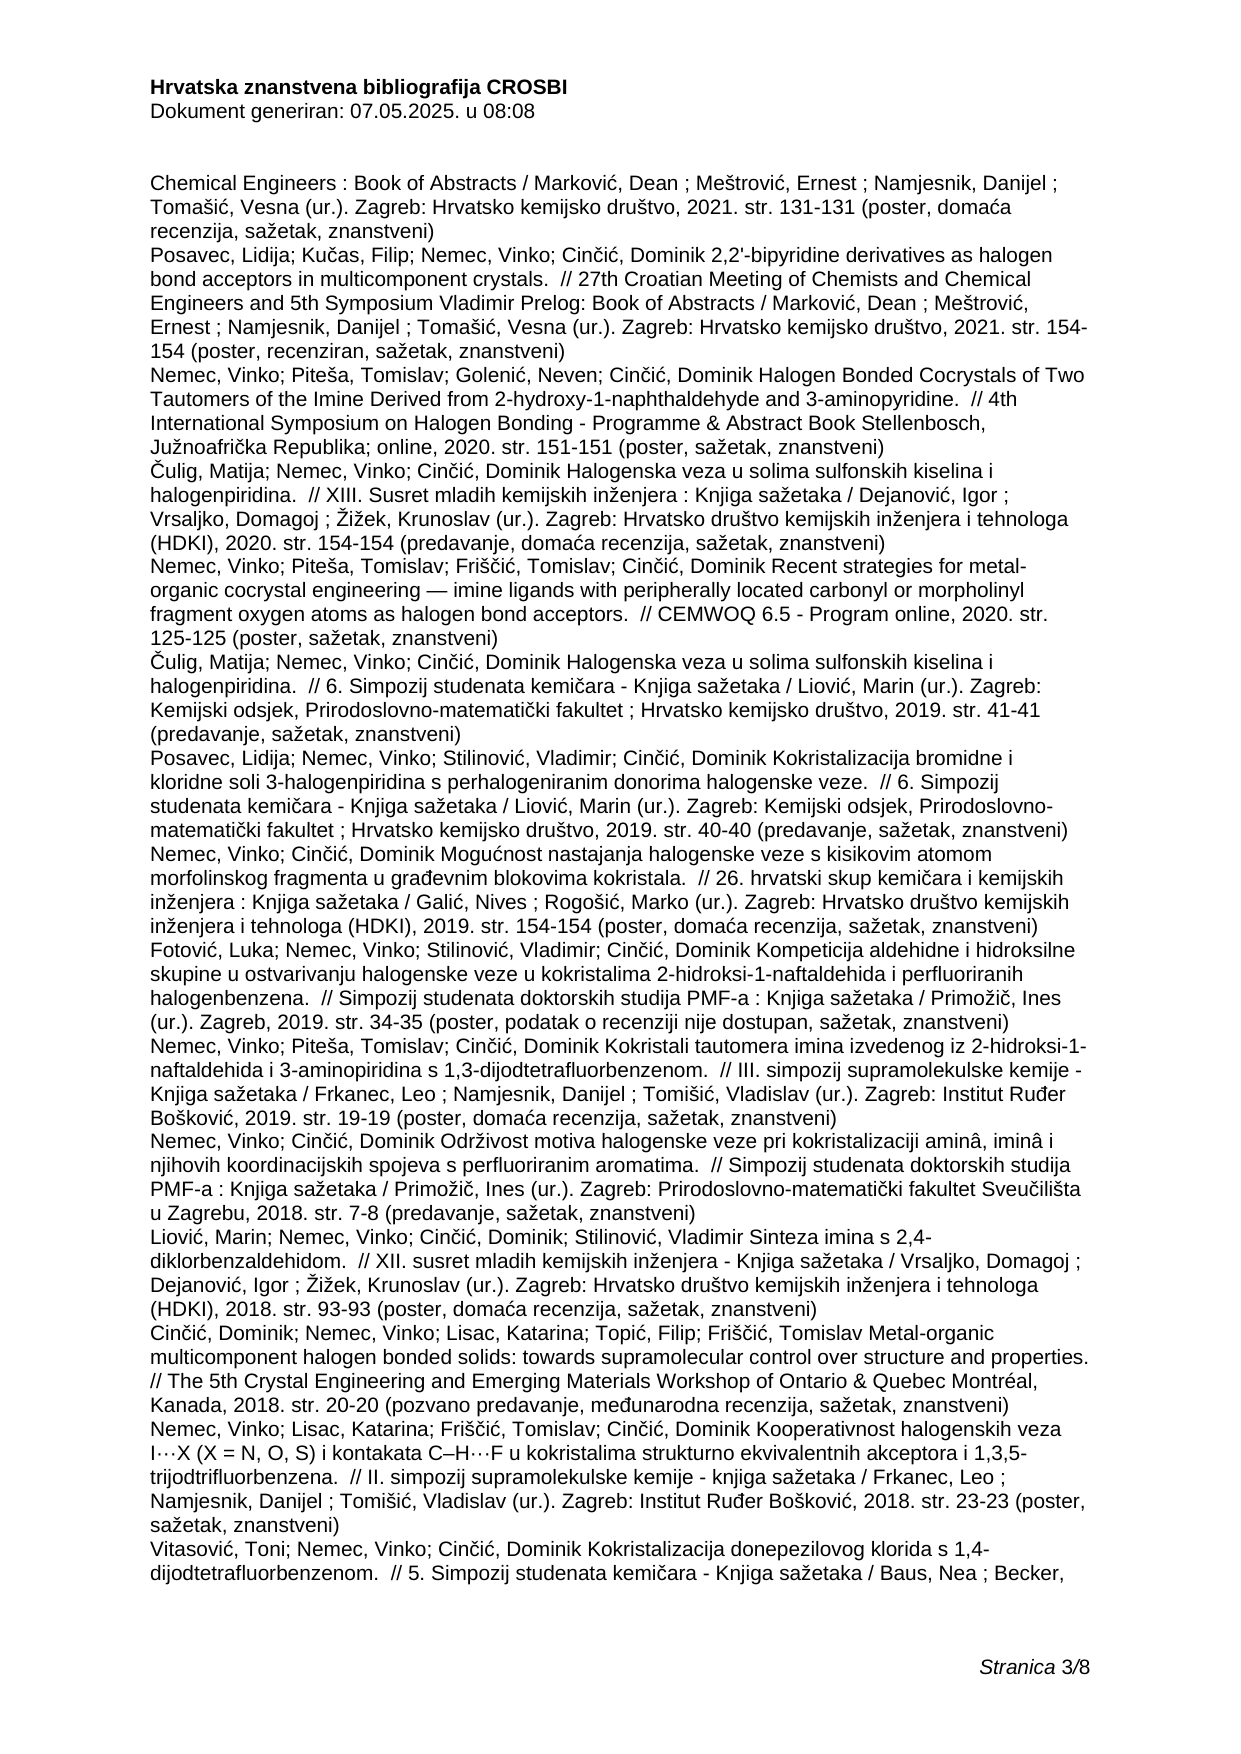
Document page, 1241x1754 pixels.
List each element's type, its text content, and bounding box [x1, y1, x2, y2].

text Nemec, Vinko; Piteša, Tomislav; Golenić, Neven; Cinčić, Dominik [150, 363, 1090, 458]
text Nemec, Vinko; Piteša, Tomislav; Cinčić, Dominik [150, 1033, 1090, 1129]
text Liović, Marin; Nemec, Vinko; Cinčić, Dominik; Stilinović, Vladimir [150, 1225, 1090, 1321]
text Nemec, Vinko; Piteša, Tomislav; Friščić, Tomislav; Cinčić, Dominik [150, 554, 1090, 650]
text Cinčić, Dominik; Nemec, Vinko; Lisac, Katarina; Topić, Filip; Friščić, Tomislav [150, 1321, 1090, 1417]
text Nemec, Vinko; Cinčić, Dominik [150, 1129, 1090, 1225]
text Nemec, Vinko; Lisac, Katarina; Friščić, Tomislav; Cinčić, Dominik [150, 1417, 1090, 1537]
text Posavec, Lidija; Kučas, Filip; Nemec, Vinko; Cinčić, Dominik [150, 243, 1090, 363]
text Fotović, Luka; Nemec, Vinko; Stilinović, Vladimir; Cinčić, Dominik [150, 938, 1090, 1033]
text Čulig, Matija; Nemec, Vinko; Cinčić, Dominik [150, 458, 1090, 554]
text Posavec, Lidija; Nemec, Vinko; Stilinović, Vladimir; Cinčić, Dominik [150, 746, 1090, 842]
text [150, 171, 1090, 243]
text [150, 1537, 1090, 1584]
text Čulig, Matija; Nemec, Vinko; Cinčić, Dominik [150, 650, 1090, 746]
text Nemec, Vinko; Cinčić, Dominik [150, 842, 1090, 938]
